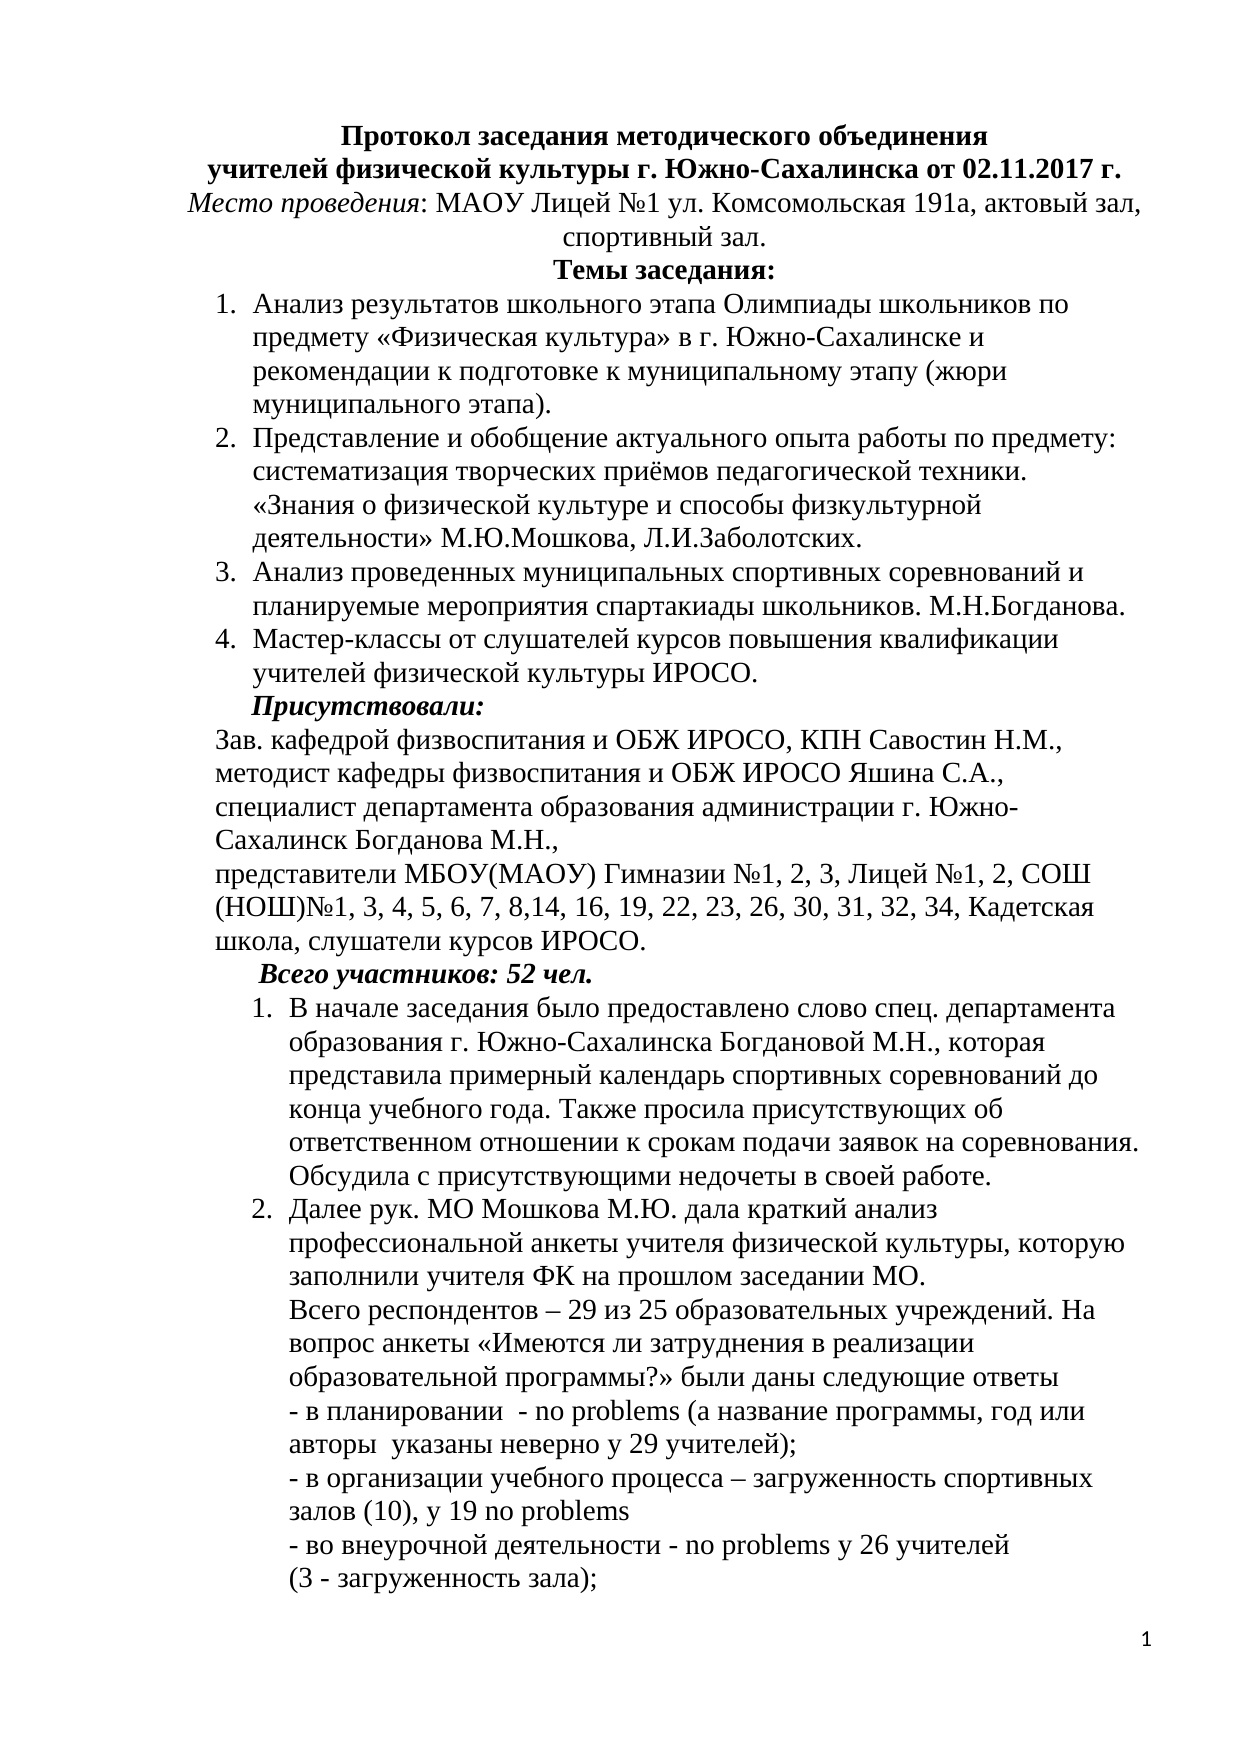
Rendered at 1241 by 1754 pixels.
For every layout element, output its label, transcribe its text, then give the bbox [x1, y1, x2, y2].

text Темы заседания: [177, 252, 1152, 286]
text Место проведения: МАОУ Лицей №1 ул. Комсомольская 191а, актовый зал, спортивный зал. [177, 185, 1152, 252]
list Всего респондентов – 29 из 25 образовательных учреждений. На вопрос анкеты «Имеются ли затруднения в реализации образовательной программы?» были даны следующие ответы [288, 1292, 1152, 1393]
list «Знания о физической культуре и способы физкультурной деятельности» М.Ю.Мошкова, Л.И.Заболотских. [252, 487, 1152, 554]
text учителей физической культуры г. Южно-Сахалинска от 02.11.2017 г. [177, 152, 1152, 185]
list Анализ результатов школьного этапа Олимпиады школьников по предмету «Физическая культура» в г. Южно-Сахалинске и рекомендации к подготовке к муниципальному этапу (жюри муниципального этапа). [215, 286, 1152, 420]
list Анализ проведенных муниципальных спортивных соревнований и планируемые мероприятия спартакиады школьников. М.Н.Богданова. [215, 554, 1152, 621]
list В начале заседания было предоставлено слово спец. департамента образования г. Южно-Сахалинска Богдановой М.Н., которая представила примерный календарь спортивных соревнований до конца учебного года. Также просила присутствующих об ответственном отношении к срокам подачи заявок на соревнования. Обсудила с присутствующими недочеты в своей работе. [251, 990, 1152, 1191]
text Всего участников: 52 чел. [215, 957, 1152, 990]
text Присутствовали: [215, 688, 1152, 722]
list Мастер-классы от слушателей курсов повышения квалификации учителей физической культуры ИРОСО. [215, 621, 1152, 688]
list - в организации учебного процесса – загруженность спортивных залов (10), у 19 no problems [288, 1460, 1152, 1527]
list - в планировании - no problems (а название программы, год или авторы указаны неверно у 29 учителей); [288, 1393, 1152, 1460]
text представители МБОУ(МАОУ) Гимназии №1, 2, 3, Лицей №1, 2, СОШ (НОШ)№1, 3, 4, 5, 6, 7, 8,14, 16, 19, 22, 23, 26, 30, 31, 32, 34, Кадетская школа, слушатели курсов ИРОСО. [215, 856, 1152, 957]
text Протокол заседания методического объединения [177, 118, 1152, 152]
list Представление и обобщение актуального опыта работы по предмету: [215, 420, 1152, 453]
text Зав. кафедрой физвоспитания и ОБЖ ИРОСО, КПН Савостин Н.М., методист кафедры физвоспитания и ОБЖ ИРОСО Яшина С.А., специалист департамента образования администрации г. Южно-Сахалинск Богданова М.Н., [215, 722, 1152, 856]
list систематизация творческих приёмов педагогической техники. [252, 453, 1152, 487]
list - во внеурочной деятельности - no problems у 26 учителей (3 - загруженность зала); [288, 1527, 1152, 1594]
list Далее рук. МО Мошкова М.Ю. дала краткий анализ профессиональной анкеты учителя физической культуры, которую заполнили учителя ФК на прошлом заседании МО. [251, 1191, 1152, 1292]
